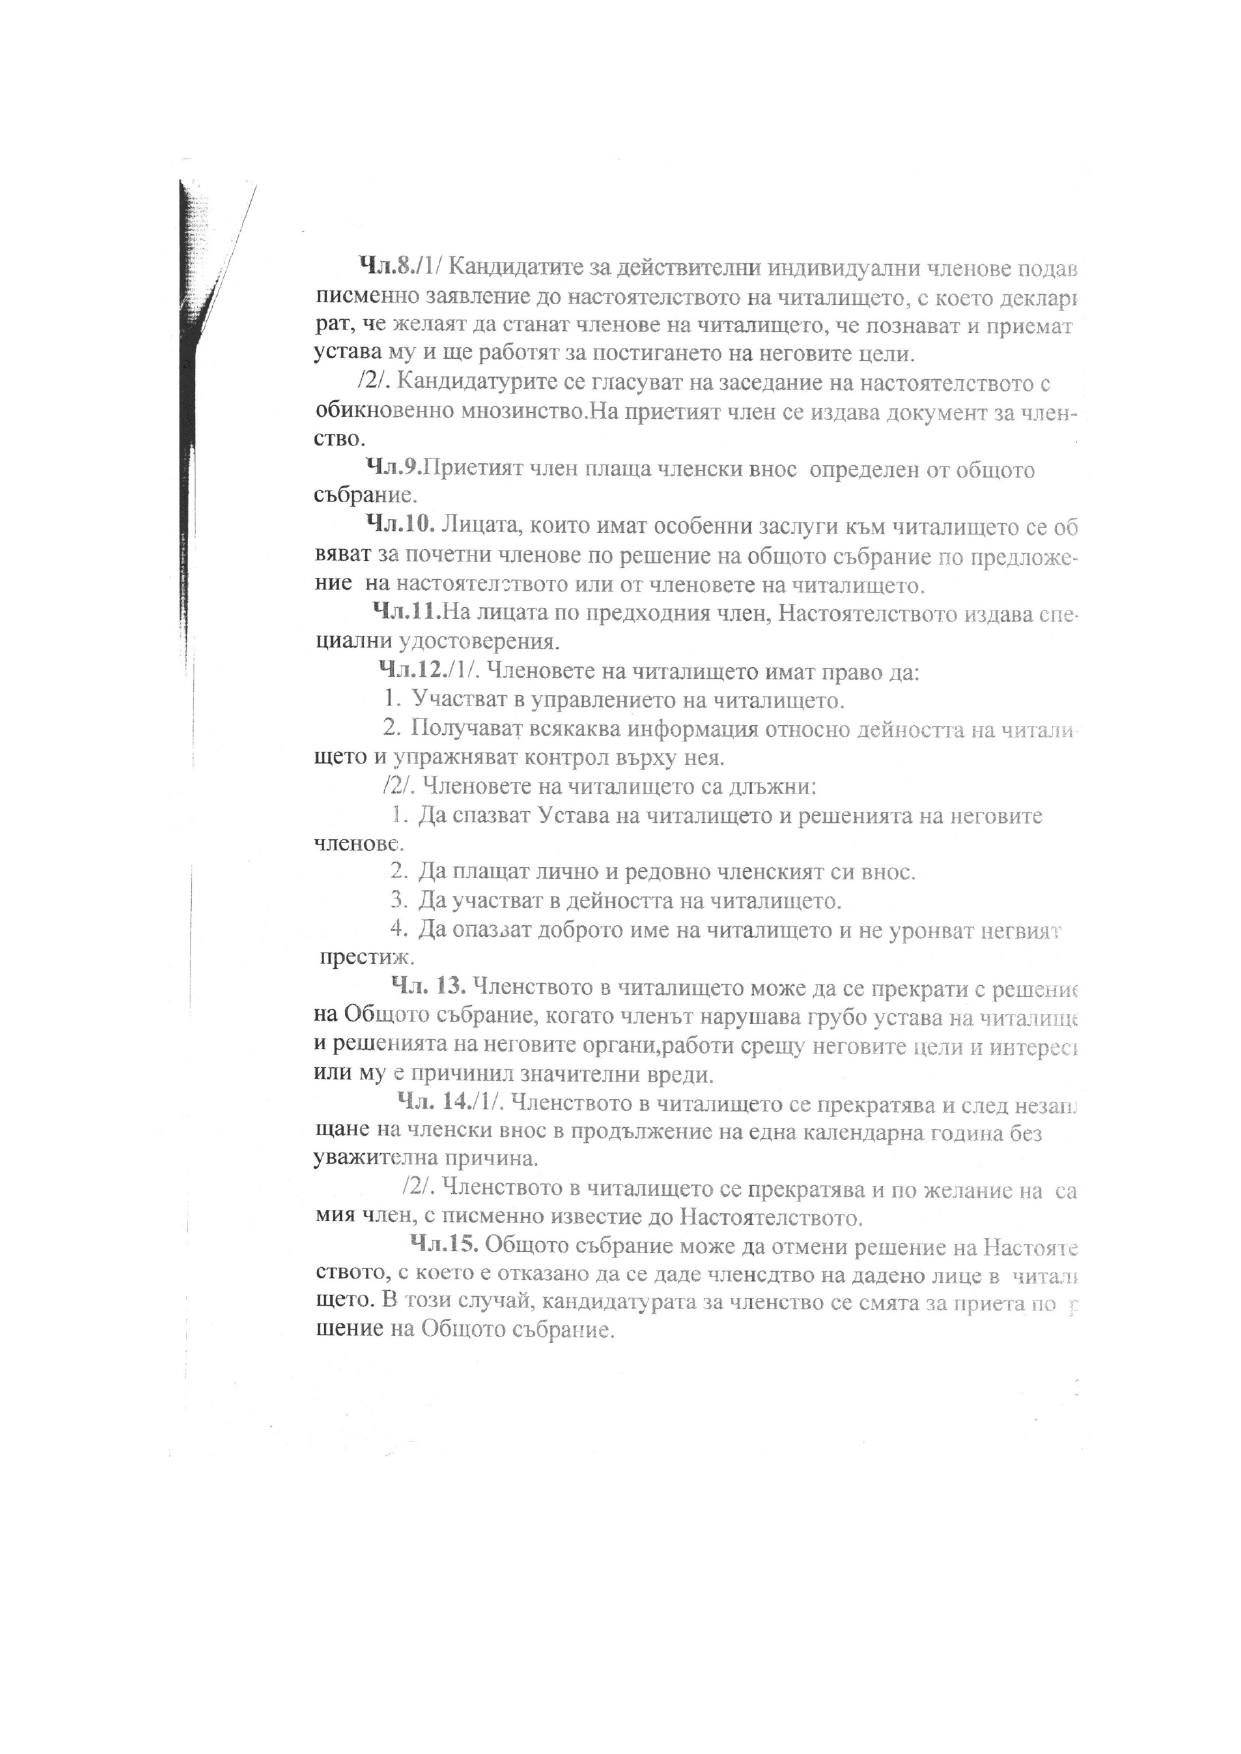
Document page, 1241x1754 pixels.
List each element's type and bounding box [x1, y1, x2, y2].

picture [147, 147, 1092, 1457]
